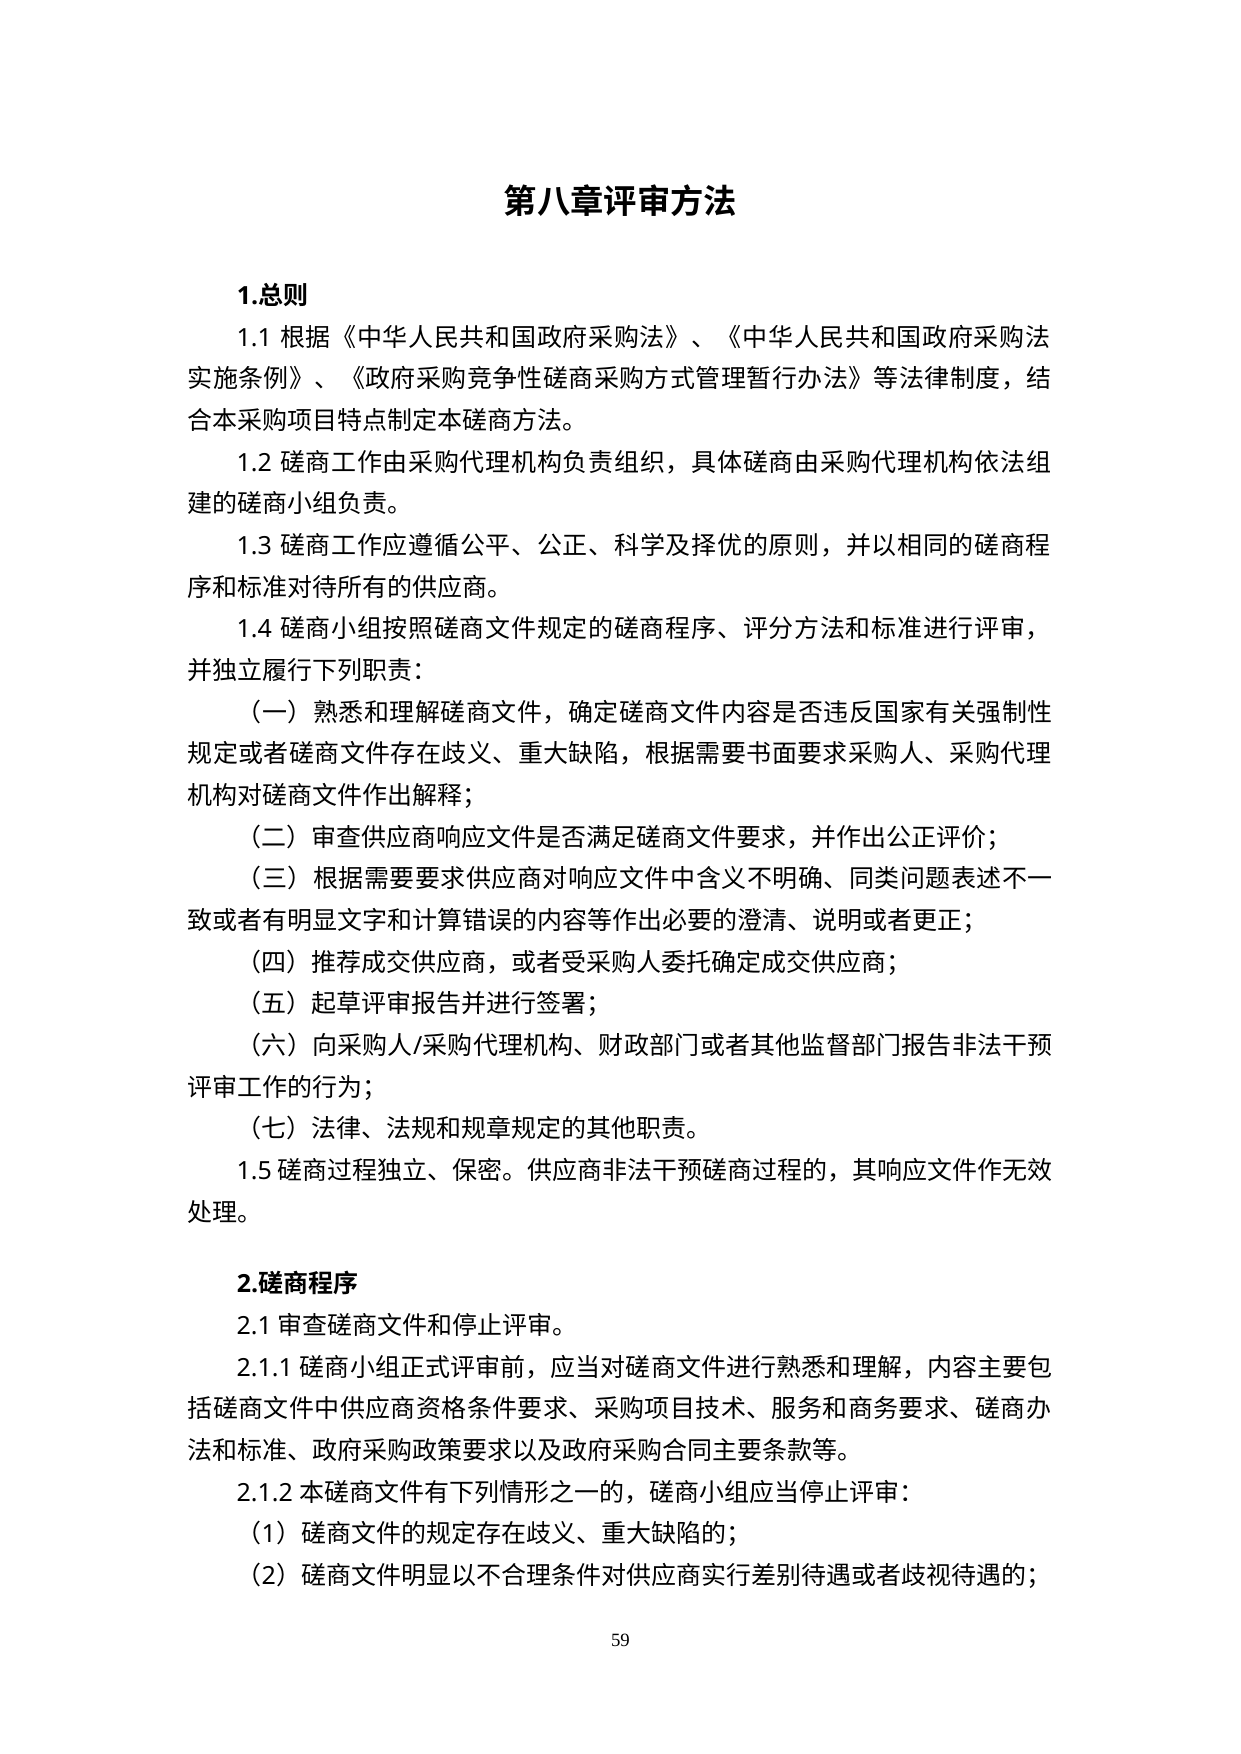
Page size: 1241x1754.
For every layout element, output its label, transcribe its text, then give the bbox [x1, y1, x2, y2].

subtitle （七）法律、法规和规章规定的其他职责。 [187, 1104, 1053, 1146]
subtitle （1）磋商文件的规定存在歧义、重大缺陷的； [187, 1509, 1053, 1551]
subtitle 2.1审查磋商文件和停止评审。 [187, 1301, 1053, 1343]
subtitle 1.2 磋商工作由采购代理机构负责组织，具体磋商由采购代理机构依法组建的磋商小组负责。 [187, 438, 1053, 521]
subtitle （2）磋商文件明显以不合理条件对供应商实行差别待遇或者歧视待遇的； [187, 1551, 1053, 1593]
subtitle 2.磋商程序 [187, 1259, 1053, 1301]
subtitle 1.5磋商过程独立、保密。供应商非法干预磋商过程的，其响应文件作无效处理。 [187, 1146, 1053, 1229]
subtitle 1.3 磋商工作应遵循公平、公正、科学及择优的原则，并以相同的磋商程序和标准对待所有的供应商。 [187, 521, 1053, 604]
subtitle 1.1 根据《中华人民共和国政府采购法》、《中华人民共和国政府采购法实施条例》、《政府采购竞争性磋商采购方式管理暂行办法》等法律制度，结合本采购项目特点制定本磋商方法。 [187, 313, 1053, 438]
subtitle 2.1.2 本磋商文件有下列情形之一的，磋商小组应当停止评审： [187, 1468, 1053, 1509]
subtitle 2.1.1 磋商小组正式评审前，应当对磋商文件进行熟悉和理解，内容主要包括磋商文件中供应商资格条件要求、采购项目技术、服务和商务要求、磋商办法和标准、政府采购政策要求以及政府采购合同主要条款等。 [187, 1343, 1053, 1468]
subtitle （六）向采购人/采购代理机构、财政部门或者其他监督部门报告非法干预评审工作的行为； [187, 1021, 1053, 1104]
subtitle （二）审查供应商响应文件是否满足磋商文件要求，并作出公正评价； [187, 813, 1053, 854]
subtitle 1.4 磋商小组按照磋商文件规定的磋商程序、评分方法和标准进行评审，并独立履行下列职责： [187, 604, 1053, 688]
subtitle （五）起草评审报告并进行签署； [187, 979, 1053, 1021]
subtitle （四）推荐成交供应商，或者受采购人委托确定成交供应商； [187, 938, 1053, 979]
subtitle （一）熟悉和理解磋商文件，确定磋商文件内容是否违反国家有关强制性规定或者磋商文件存在歧义、重大缺陷，根据需要书面要求采购人、采购代理机构对磋商文件作出解释； [187, 688, 1053, 813]
title 第八章评审方法 [187, 175, 1053, 223]
subtitle 1.总则 [187, 271, 1053, 313]
subtitle （三）根据需要要求供应商对响应文件中含义不明确、同类问题表述不一致或者有明显文字和计算错误的内容等作出必要的澄清、说明或者更正； [187, 854, 1053, 938]
